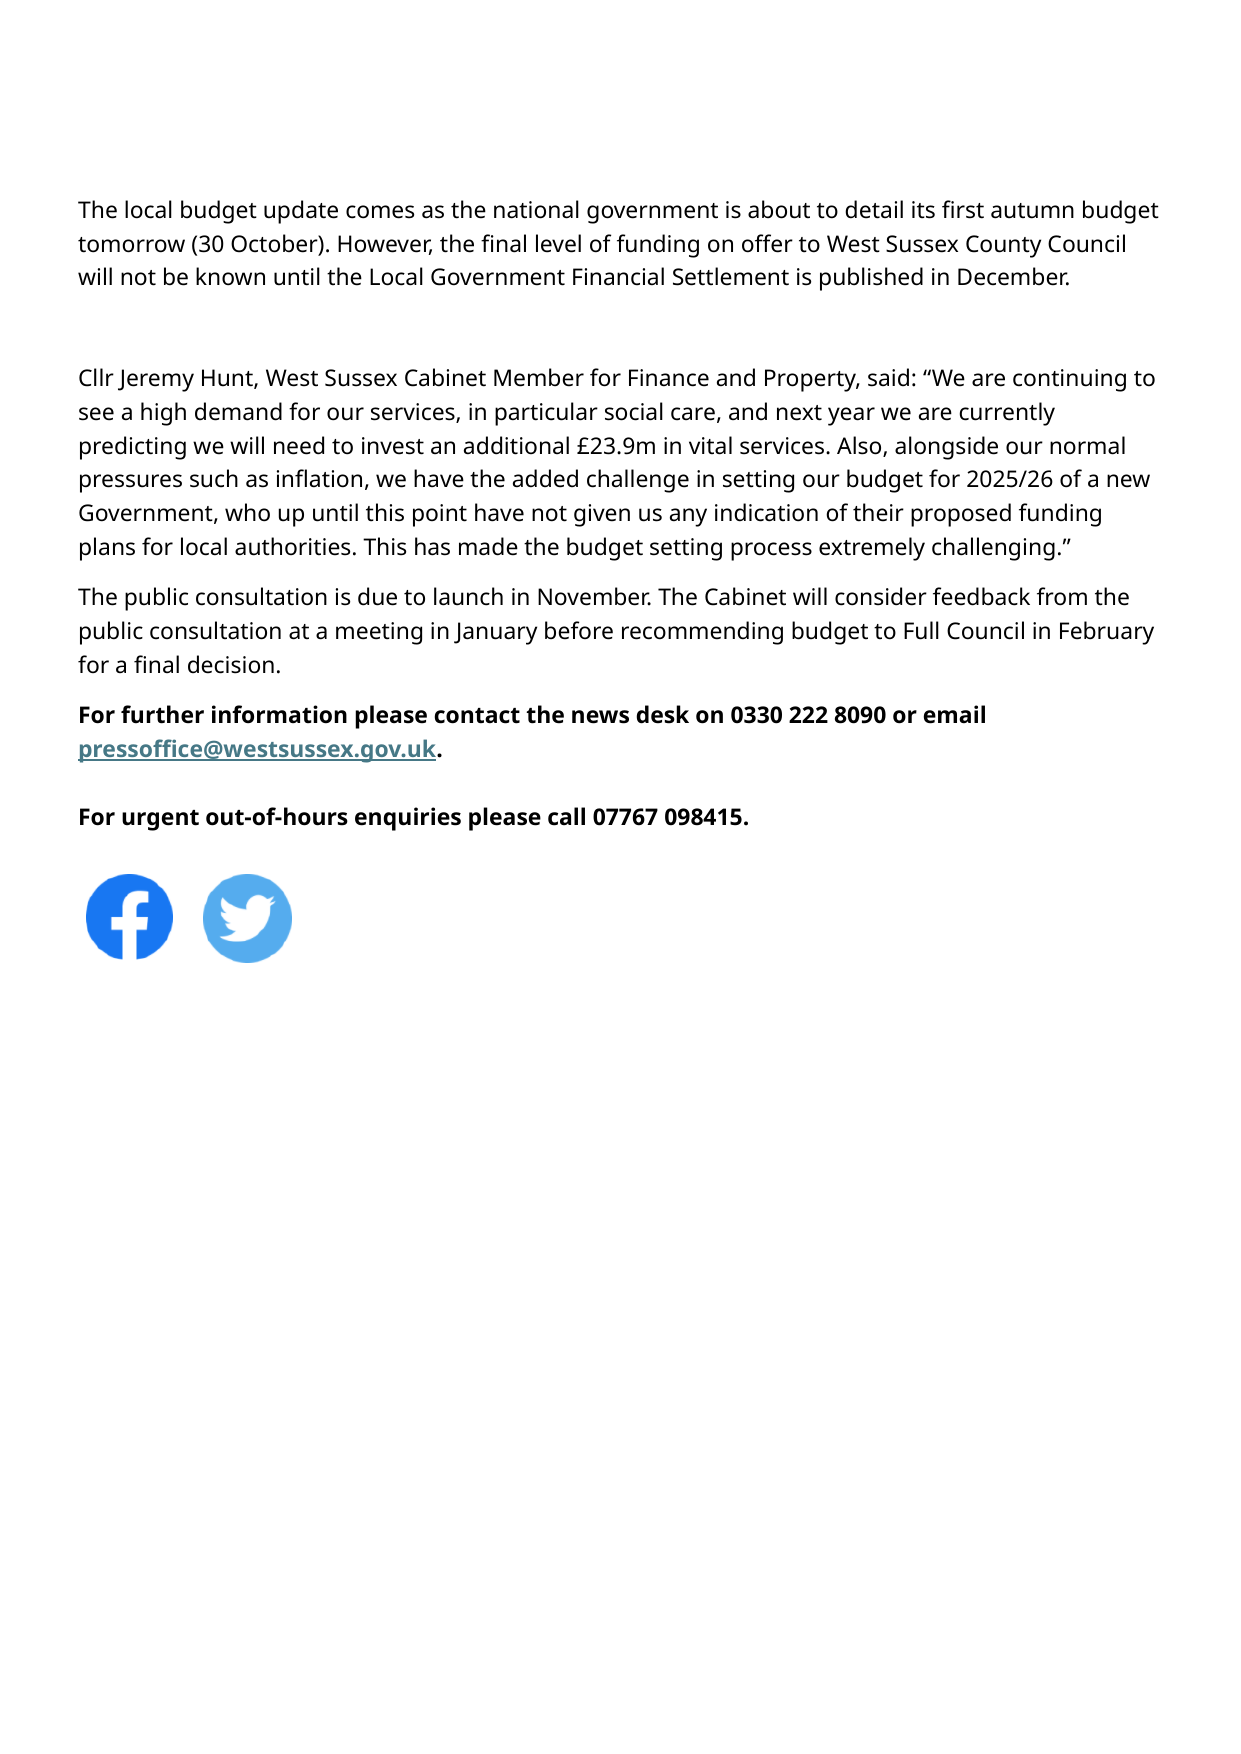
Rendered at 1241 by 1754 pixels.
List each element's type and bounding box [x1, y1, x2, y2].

table_cell [34, 150, 1206, 1036]
picture [195, 867, 296, 967]
picture [77, 870, 178, 967]
